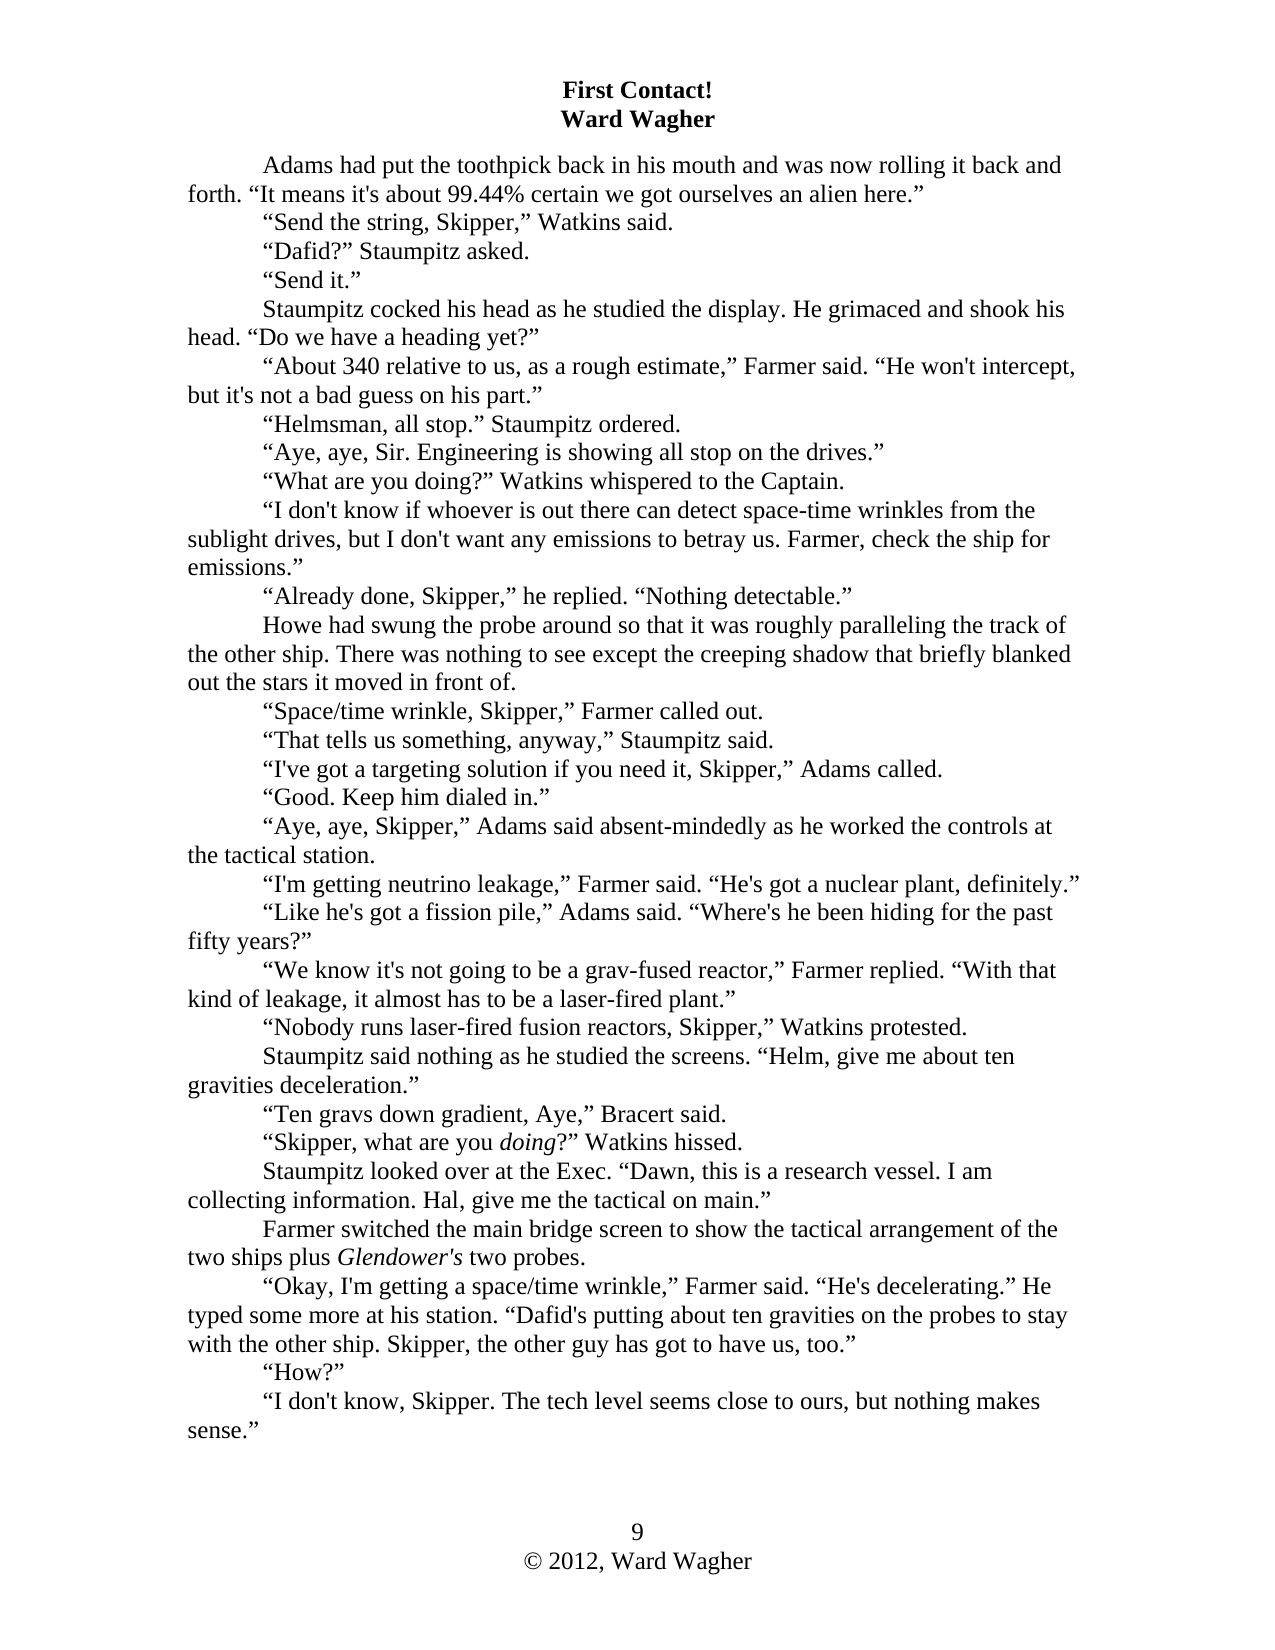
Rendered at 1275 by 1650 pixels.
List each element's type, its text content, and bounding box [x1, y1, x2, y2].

text “Aye, aye, Sir. Engineering is showing all stop on the drives.” [187, 437, 1087, 466]
text Staumpitz cocked his head as he studied the display. He grimaced and shook his head. “Do we have a heading yet?” [187, 294, 1087, 351]
text “I'm getting neutrino leakage,” Farmer said. “He's got a nuclear plant, definitely.” [187, 869, 1087, 897]
text “What are you doing?” Watkins whispered to the Captain. [187, 466, 1087, 495]
text “I've got a targeting solution if you need it, Skipper,” Adams called. [187, 754, 1087, 782]
text Adams had put the toothpick back in his mouth and was now rolling it back and forth. “It means it's about 99.44% certain we got ourselves an alien here.” [187, 150, 1087, 207]
text “Like he's got a fission pile,” Adams said. “Where's he been hiding for the past fifty years?” [187, 897, 1087, 955]
text Staumpitz looked over at the Exec. “Dawn, this is a research vessel. I am collecting information. Hal, give me the tactical on main.” [187, 1156, 1087, 1214]
text “Helmsman, all stop.” Staumpitz ordered. [187, 409, 1087, 437]
text “Aye, aye, Skipper,” Adams said absent-mindedly as he worked the controls at the tactical station. [187, 811, 1087, 869]
text “Ten gravs down gradient, Aye,” Bracert said. [187, 1099, 1087, 1127]
text “Already done, Skipper,” he replied. “Nothing detectable.” [187, 581, 1087, 610]
text “I don't know if whoever is out there can detect space-time wrinkles from the sublight drives, but I don't want any emissions to betray us. Farmer, check the ship for emissions.” [187, 495, 1087, 581]
text “Dafid?” Staumpitz asked. [187, 236, 1087, 265]
text Farmer switched the main bridge screen to show the tactical arrangement of the two ships plus Glendower's two probes. [187, 1214, 1087, 1271]
text “Okay, I'm getting a space/time wrinkle,” Farmer said. “He's decelerating.” He typed some more at his station. “Dafid's putting about ten gravities on the probes to stay with the other ship. Skipper, the other guy has got to have us, too.” [187, 1271, 1087, 1357]
text “About 340 relative to us, as a rough estimate,” Farmer said. “He won't intercept, but it's not a bad guess on his part.” [187, 351, 1087, 409]
text “Space/time wrinkle, Skipper,” Farmer called out. [187, 696, 1087, 725]
text “We know it's not going to be a grav-fused reactor,” Farmer replied. “With that kind of leakage, it almost has to be a laser-fired plant.” [187, 955, 1087, 1012]
text “Nobody runs laser-fired fusion reactors, Skipper,” Watkins protested. [187, 1012, 1087, 1041]
text “Send the string, Skipper,” Watkins said. [187, 207, 1087, 236]
text Howe had swung the probe around so that it was roughly paralleling the track of the other ship. There was nothing to see except the creeping shadow that briefly blanked out the stars it moved in front of. [187, 610, 1087, 696]
text “Good. Keep him dialed in.” [187, 782, 1087, 811]
text Staumpitz said nothing as he studied the screens. “Helm, give me about ten gravities deceleration.” [187, 1041, 1087, 1099]
text “I don't know, Skipper. The tech level seems close to ours, but nothing makes sense.” [187, 1386, 1087, 1444]
text “How?” [187, 1357, 1087, 1386]
text “Skipper, what are you doing?” Watkins hissed. [187, 1127, 1087, 1156]
text “That tells us something, anyway,” Staumpitz said. [187, 725, 1087, 754]
text “Send it.” [187, 265, 1087, 294]
